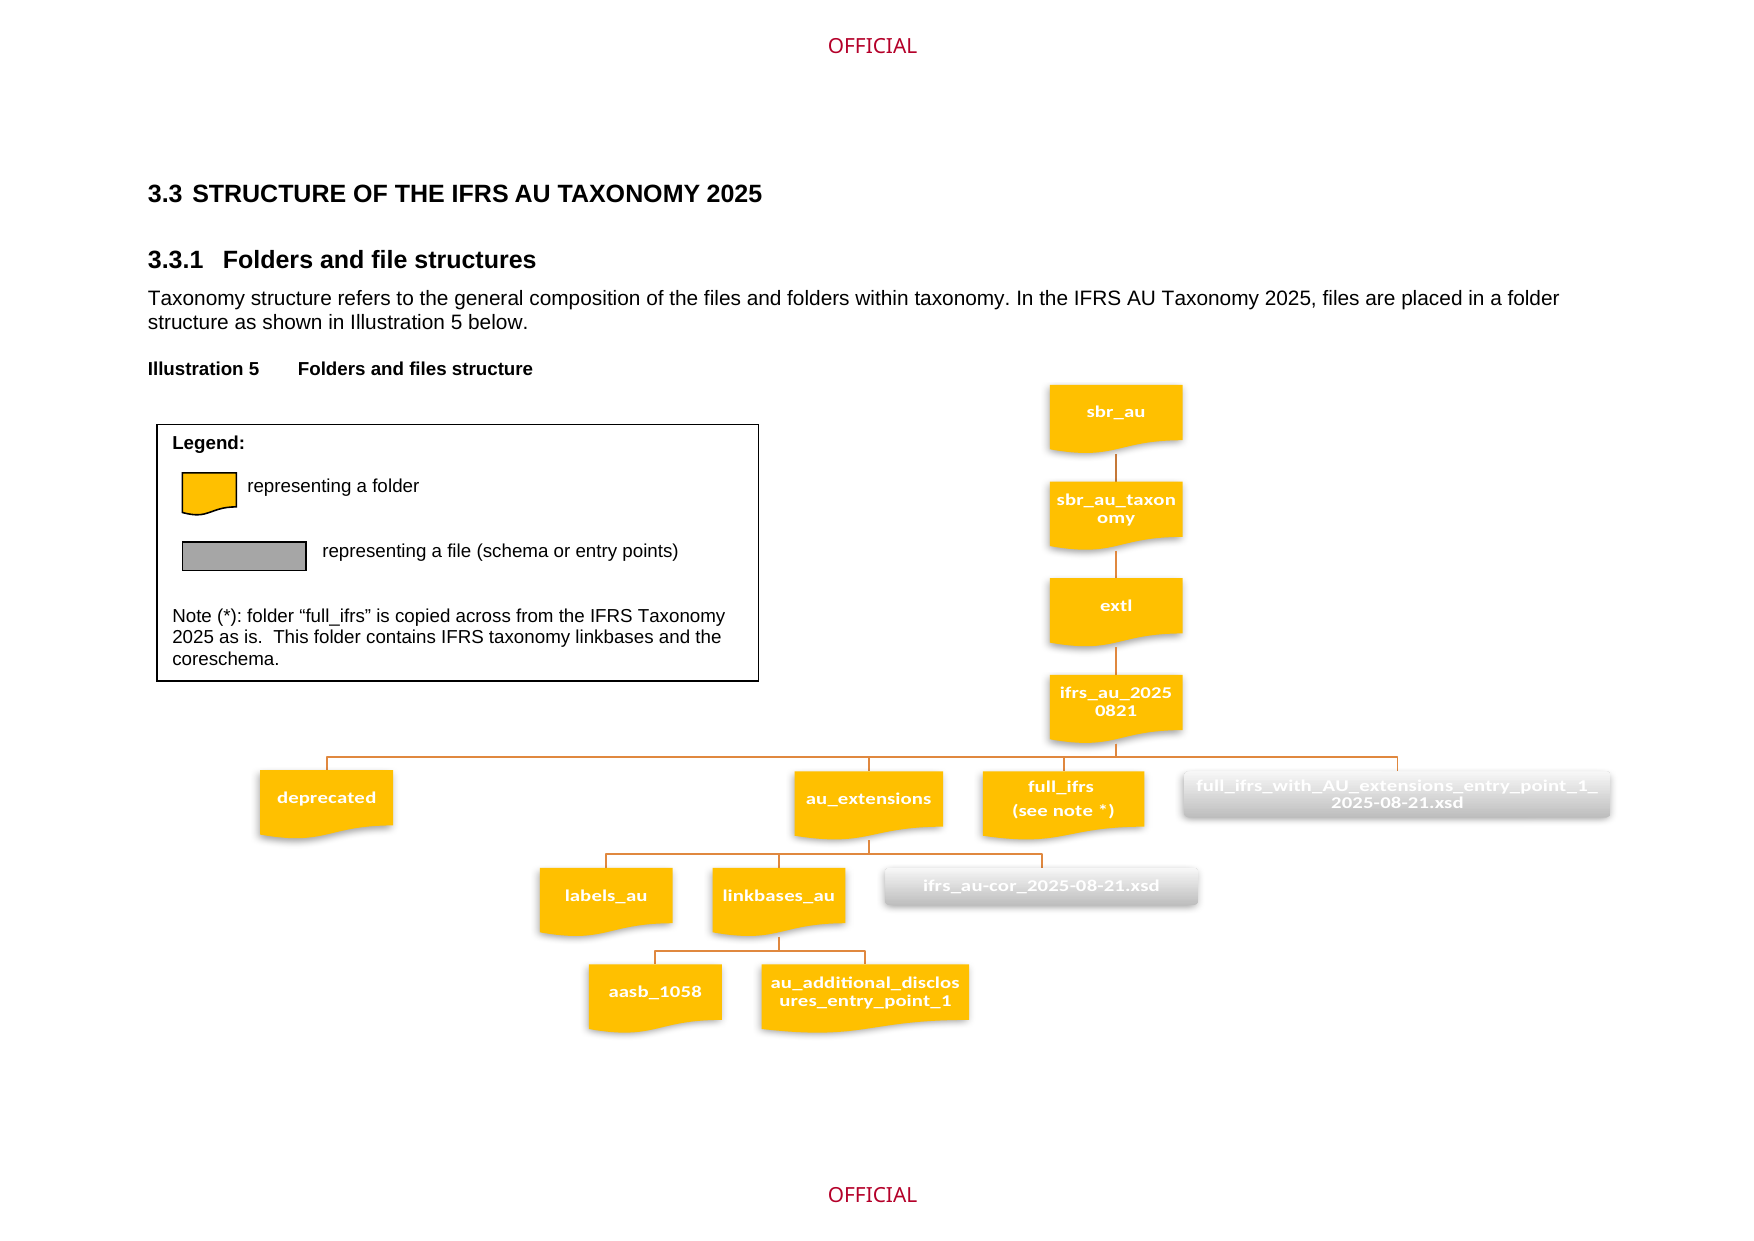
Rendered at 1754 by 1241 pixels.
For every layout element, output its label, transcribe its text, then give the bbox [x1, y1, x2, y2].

text Structure of the IFRS AU Taxonomy 2025 [148, 179, 1565, 207]
text Taxonomy structure refers to the general composition of the files and folders within taxonomy. In the IFRS AU Taxonomy 2025, files are placed in a folder structure as shown in Illustration 5 below. [148, 286, 1565, 334]
list Folders and files structure [148, 358, 1565, 380]
text Folders and file structures [148, 245, 1565, 274]
